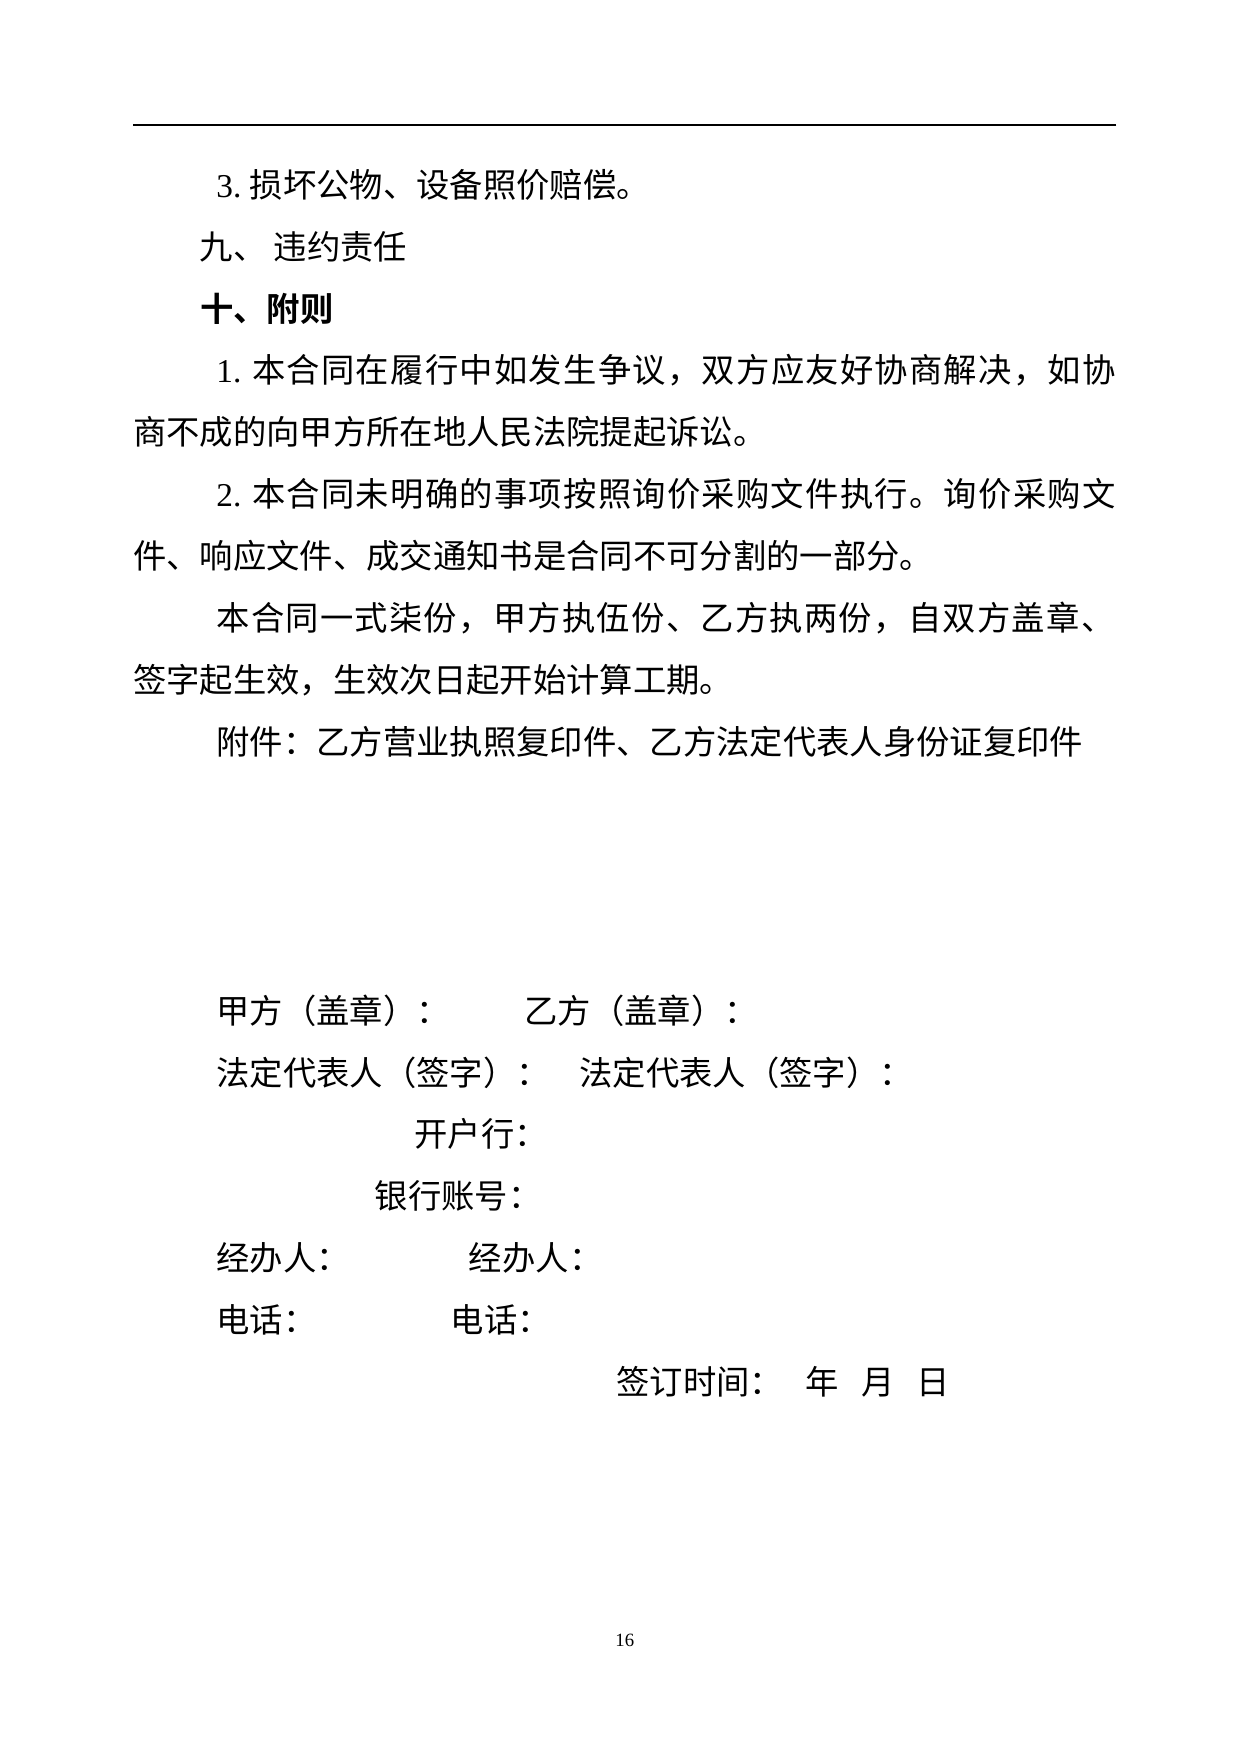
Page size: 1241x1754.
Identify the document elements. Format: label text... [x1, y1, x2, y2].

text 附件：乙方营业执照复印件、乙方法定代表人身份证复印件 [133, 704, 1116, 766]
text 开户行： [206, 1097, 1116, 1159]
text 3. 损坏公物、设备照价赔偿。 [133, 148, 1116, 209]
text 甲方（盖章）： 乙方（盖章）： [133, 974, 1116, 1036]
text 十、附则 [133, 271, 1116, 333]
text 经办人： 经办人： [133, 1221, 1116, 1283]
text 1. 本合同在履行中如发生争议，双方应友好协商解决，如协商不成的向甲方所在地人民法院提起诉讼。 [133, 333, 1116, 457]
text 法定代表人（签字）： 法定代表人（签字）： [133, 1036, 1116, 1097]
text 九、 违约责任 [133, 209, 1116, 271]
text 电话： 电话： [133, 1283, 1116, 1345]
text 签订时间： 年 月 日 [133, 1345, 1116, 1407]
text 银行账号： [133, 1159, 1116, 1221]
text 本合同一式柒份，甲方执伍份、乙方执两份，自双方盖章、签字起生效，生效次日起开始计算工期。 [133, 581, 1116, 704]
text 2. 本合同未明确的事项按照询价采购文件执行。询价采购文件、响应文件、成交通知书是合同不可分割的一部分。 [133, 457, 1116, 581]
